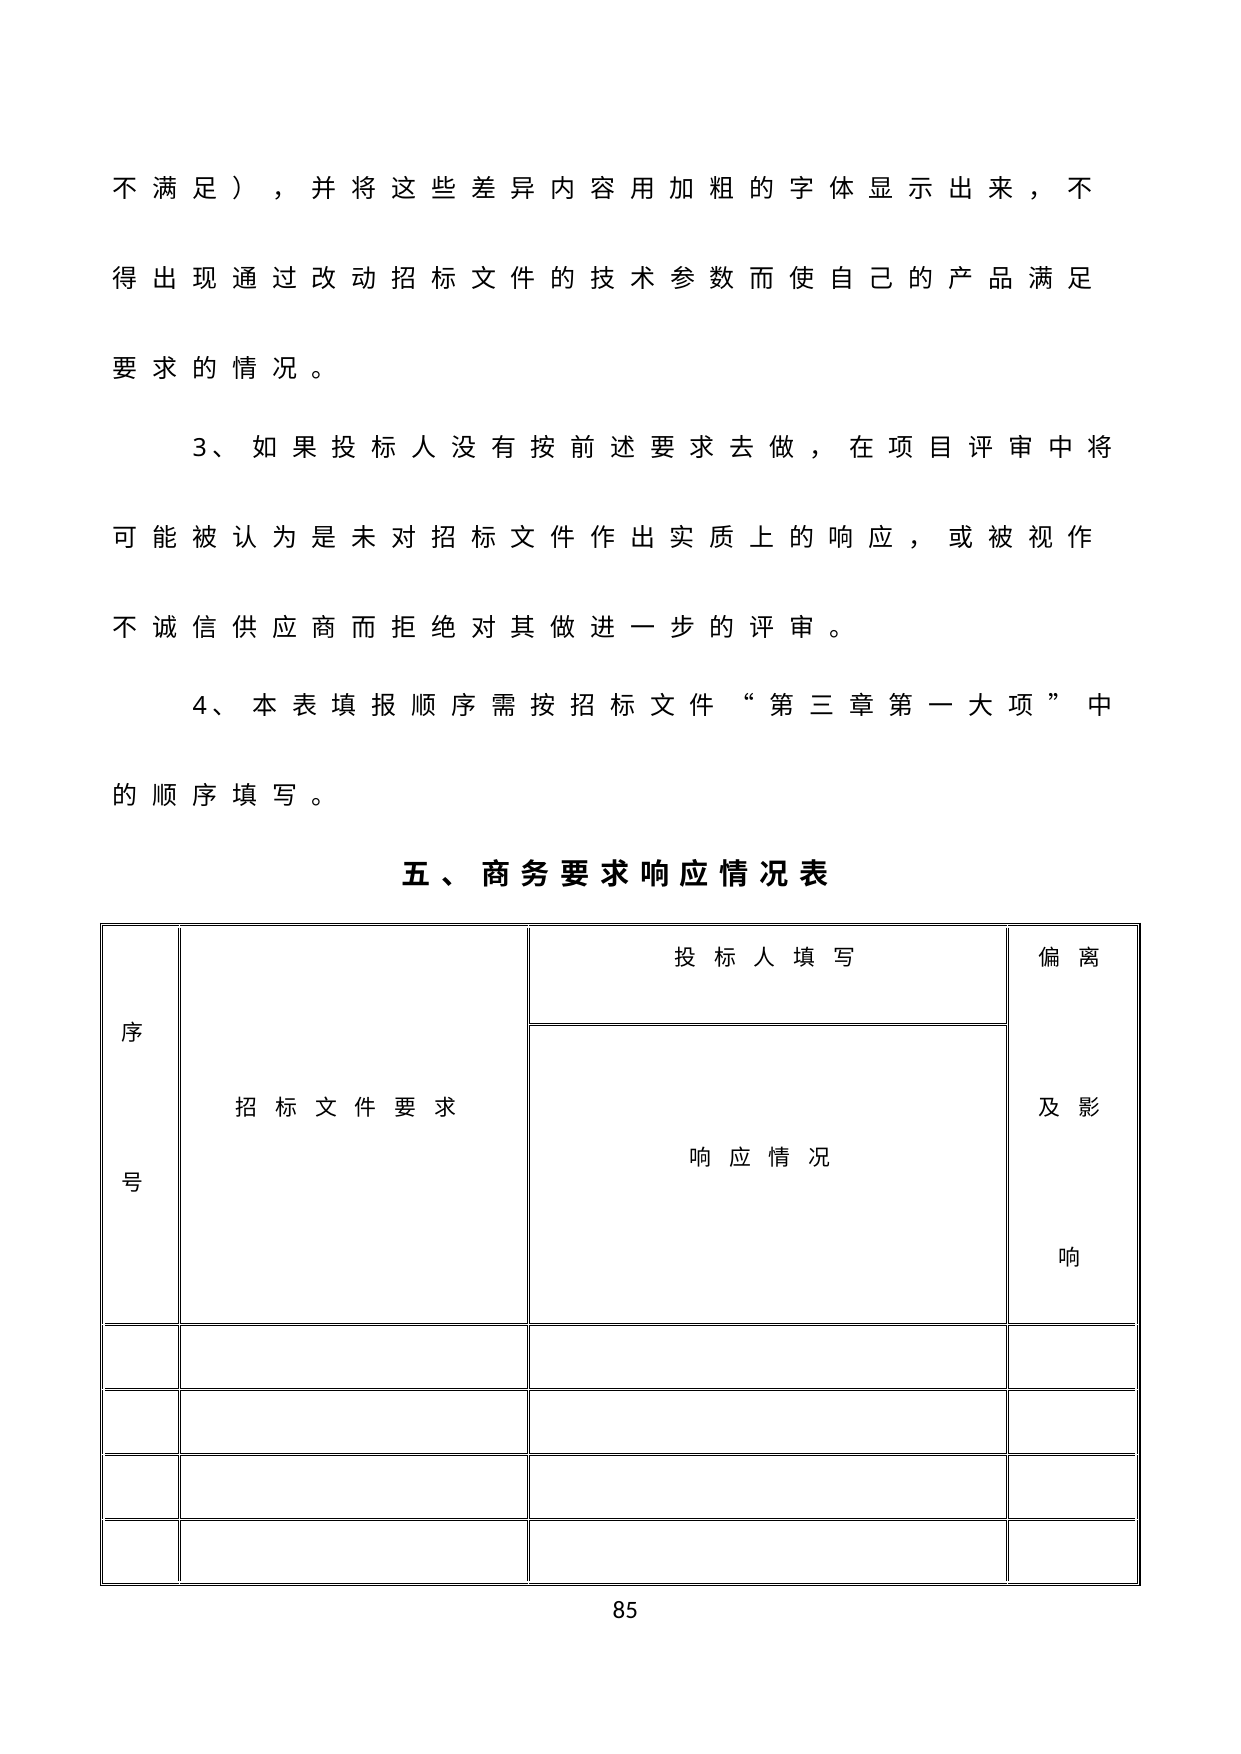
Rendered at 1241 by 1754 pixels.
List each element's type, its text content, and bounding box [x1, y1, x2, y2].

table_cell [530, 1391, 1006, 1453]
table_header 招标文件要求 [180, 926, 528, 1323]
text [113, 157, 1127, 397]
table_cell [180, 1521, 528, 1583]
table_header 序号 [103, 924, 180, 1323]
text 3、如果投标人没有按前述要求去做，在项目评审中将可能被认为是未对招标文件作出实质上的响应，或被视作不诚信供应商而拒绝对其做进一步的评审。 [113, 415, 1127, 655]
subtitle 五、商务要求响应情况表 [113, 841, 1127, 901]
table_cell [530, 1326, 1006, 1388]
table_cell [181, 1326, 527, 1388]
table_header 投标人填写 [528, 924, 1008, 1023]
table_cell [530, 1456, 1006, 1518]
table_cell [528, 1518, 1008, 1583]
table_cell 响应情况 [530, 1026, 1006, 1323]
table_cell [1008, 1323, 1139, 1388]
table_cell [101, 1388, 180, 1453]
table_cell [101, 1518, 180, 1583]
table_header 偏离及影响 [1008, 926, 1137, 1323]
table_cell [181, 1391, 527, 1453]
text 4、本表填报顺序需按招标文件“第三章第一大项”中的顺序填写。 [113, 673, 1127, 823]
table_cell [101, 1323, 180, 1388]
table_cell [1008, 1518, 1139, 1583]
table_cell [101, 1453, 180, 1518]
table_cell [1008, 1388, 1139, 1453]
table_cell [181, 1456, 527, 1518]
table_cell [1008, 1453, 1139, 1518]
